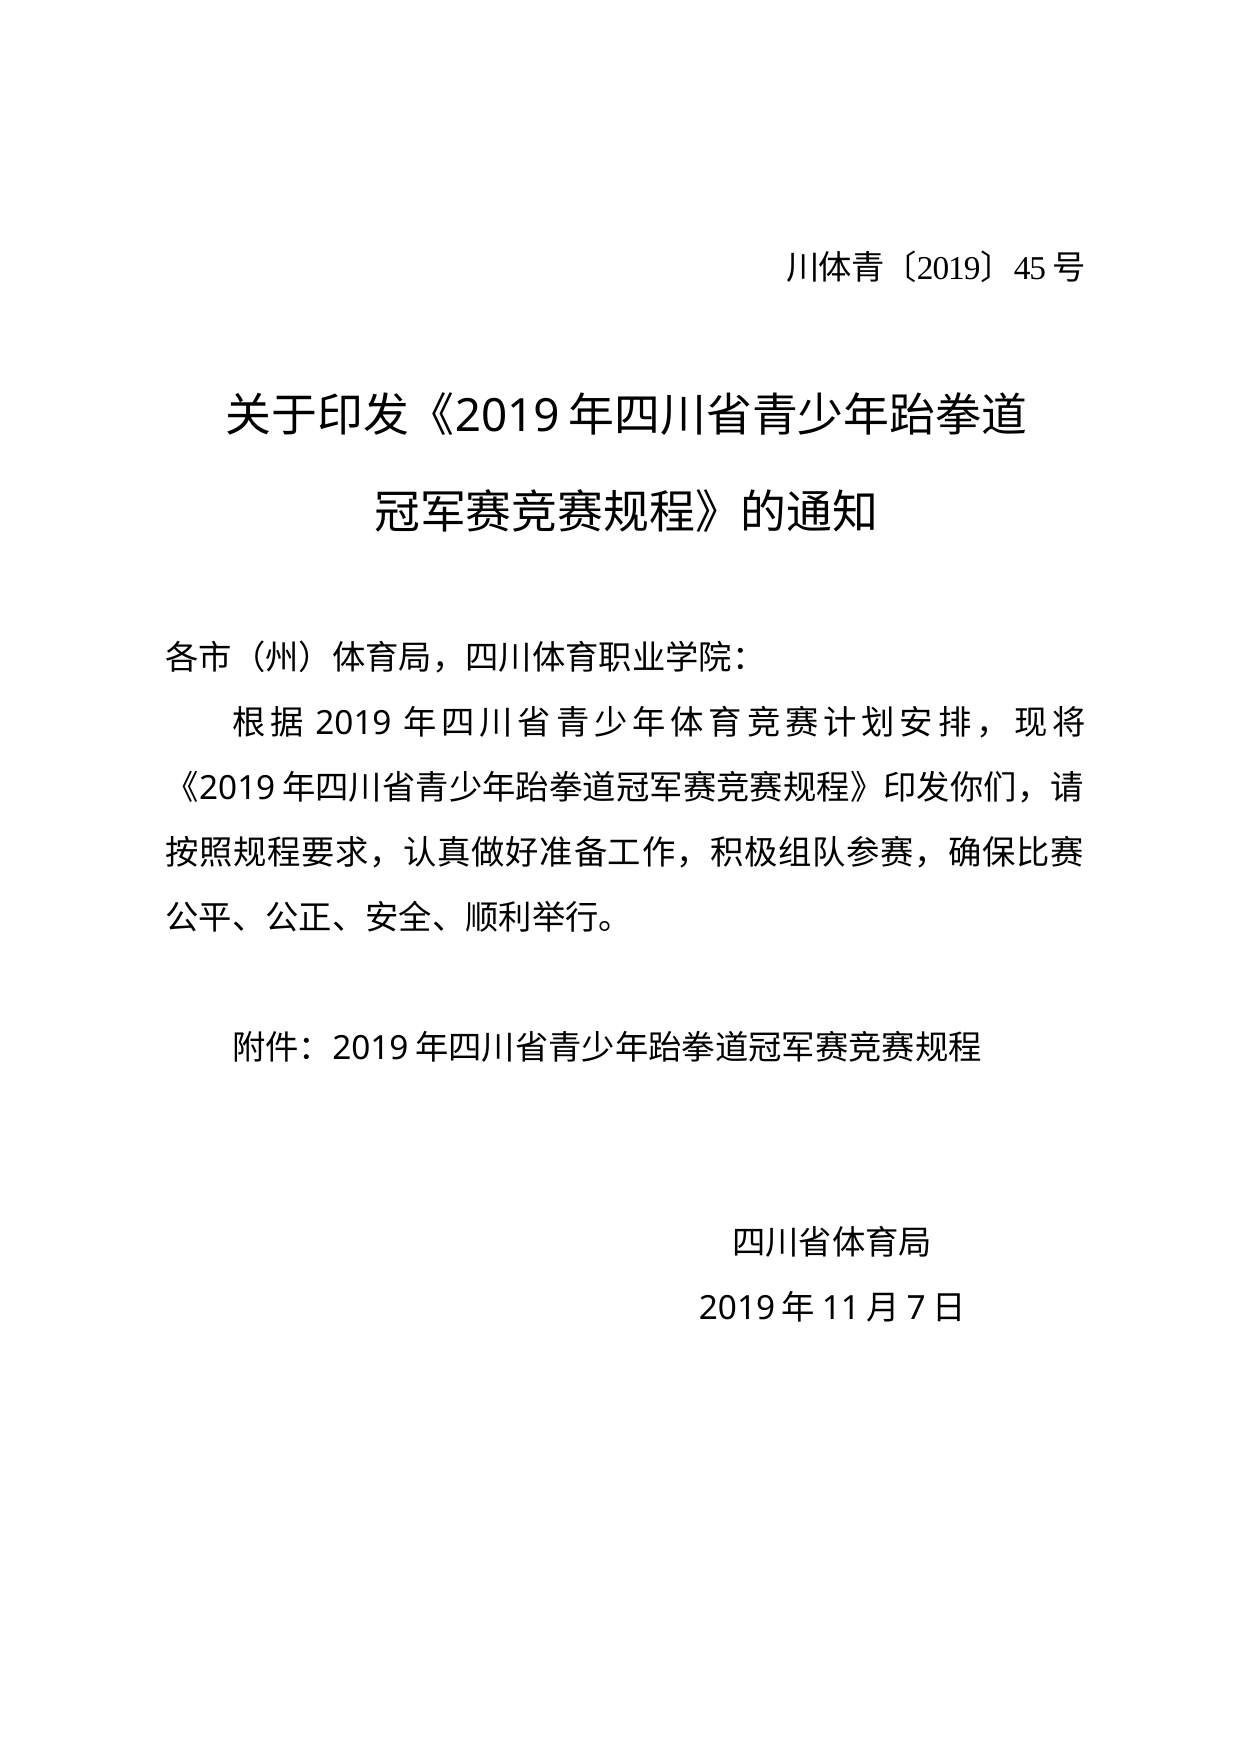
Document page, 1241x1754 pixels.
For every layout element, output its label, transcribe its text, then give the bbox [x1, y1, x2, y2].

text 根据2019年四川省青少年体育竞赛计划安排，现将《2019年四川省青少年跆拳道冠军赛竞赛规程》印发你们，请按照规程要求，认真做好准备工作，积极组队参赛，确保比赛公平、公正、安全、顺利举行。 [165, 688, 1087, 948]
text 关于印发《2019年四川省青少年跆拳道 [165, 363, 1087, 460]
text 川体青〔2019〕45号 [165, 233, 1087, 298]
text 2019年11月7日 [165, 1273, 1087, 1338]
text 各市（州）体育局，四川体育职业学院： [165, 623, 1087, 688]
text 冠军赛竞赛规程》的通知 [165, 460, 1087, 558]
text 附件：2019年四川省青少年跆拳道冠军赛竞赛规程 [165, 1013, 1087, 1078]
text 四川省体育局 [165, 1208, 1087, 1273]
